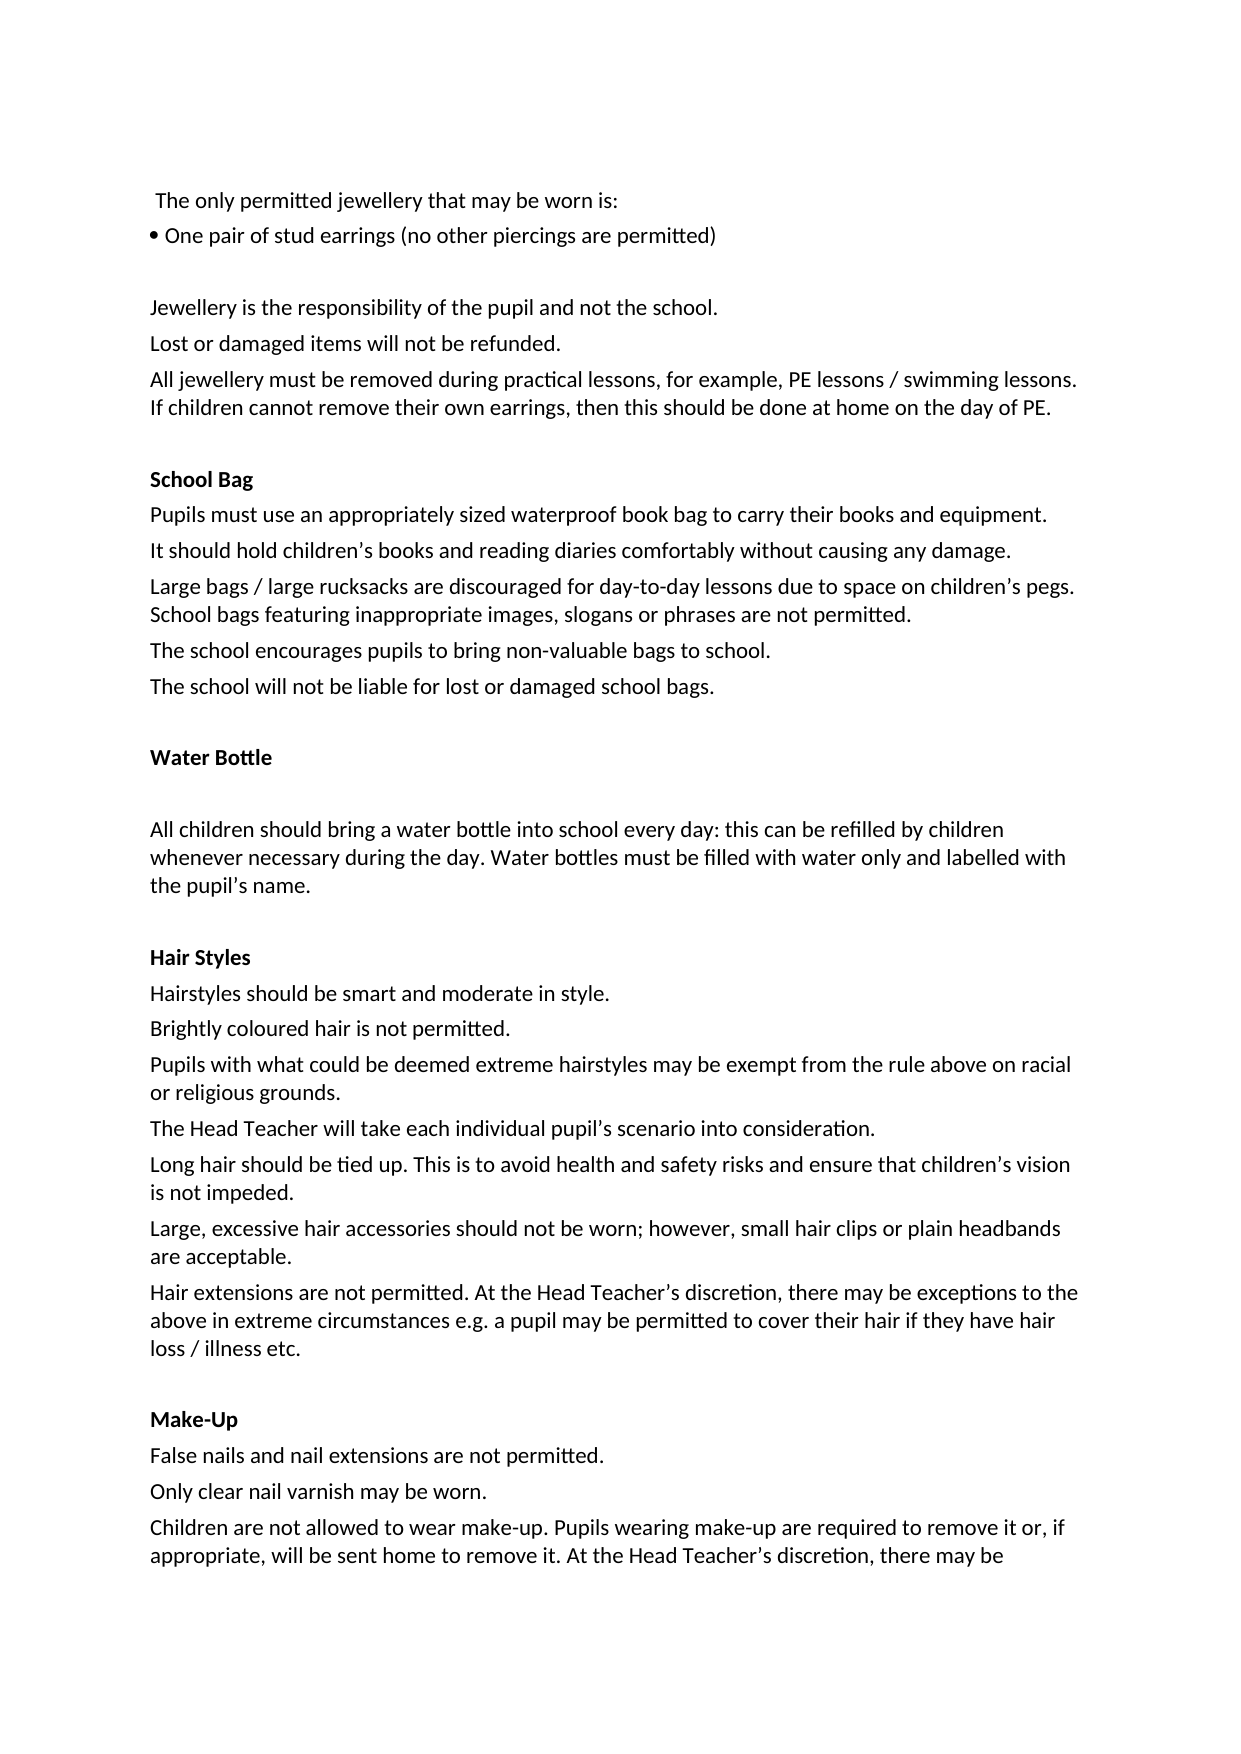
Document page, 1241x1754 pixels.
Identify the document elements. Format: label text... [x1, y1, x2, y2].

text Only clear nail varnish may be worn. [150, 1477, 1090, 1505]
text One pair of stud earrings (no other piercings are permitted) [150, 222, 1090, 250]
text It should hold children’s books and reading diaries comfortably without causing any damage. [150, 536, 1090, 564]
text School Bag [150, 465, 1090, 493]
text Large, excessive hair accessories should not be worn; however, small hair clips or plain headbands are acceptable. [150, 1214, 1090, 1270]
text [150, 1513, 1090, 1569]
text All children should bring a water bottle into school every day: this can be refilled by children whenever necessary during the day. Water bottles must be filled with water only and labelled with the pupil’s name. [150, 815, 1090, 899]
text False nails and nail extensions are not permitted. [150, 1441, 1090, 1469]
text Hair extensions are not permitted. At the Head Teacher’s discretion, there may be exceptions to the above in extreme circumstances e.g. a pupil may be permitted to cover their hair if they have hair loss / illness etc. [150, 1278, 1090, 1362]
text Water Bottle [150, 743, 1090, 772]
text The school will not be liable for lost or damaged school bags. [150, 672, 1090, 700]
text The only permitted jewellery that may be worn is: [150, 186, 1090, 214]
text Hair Styles [150, 943, 1090, 971]
text Long hair should be tied up. This is to avoid health and safety risks and ensure that children’s vision is not impeded. [150, 1150, 1090, 1206]
text Lost or damaged items will not be refunded. [150, 329, 1090, 357]
text The school encourages pupils to bring non-valuable bags to school. [150, 636, 1090, 664]
text Brightly coloured hair is not permitted. [150, 1014, 1090, 1043]
text Hairstyles should be smart and moderate in style. [150, 979, 1090, 1007]
text Pupils with what could be deemed extreme hairstyles may be exempt from the rule above on racial or religious grounds. [150, 1050, 1090, 1106]
text Make-Up [150, 1406, 1090, 1433]
text Large bags / large rucksacks are discouraged for day-to-day lessons due to space on children’s pegs. School bags featuring inappropriate images, slogans or phrases are not permitted. [150, 572, 1090, 628]
text The Head Teacher will take each individual pupil’s scenario into consideration. [150, 1114, 1090, 1142]
text Pupils must use an appropriately sized waterproof book bag to carry their books and equipment. [150, 501, 1090, 528]
text Jewellery is the responsibility of the pupil and not the school. [150, 293, 1090, 321]
text All jewellery must be removed during practical lessons, for example, PE lessons / swimming lessons. If children cannot remove their own earrings, then this should be done at home on the day of PE. [150, 365, 1090, 421]
